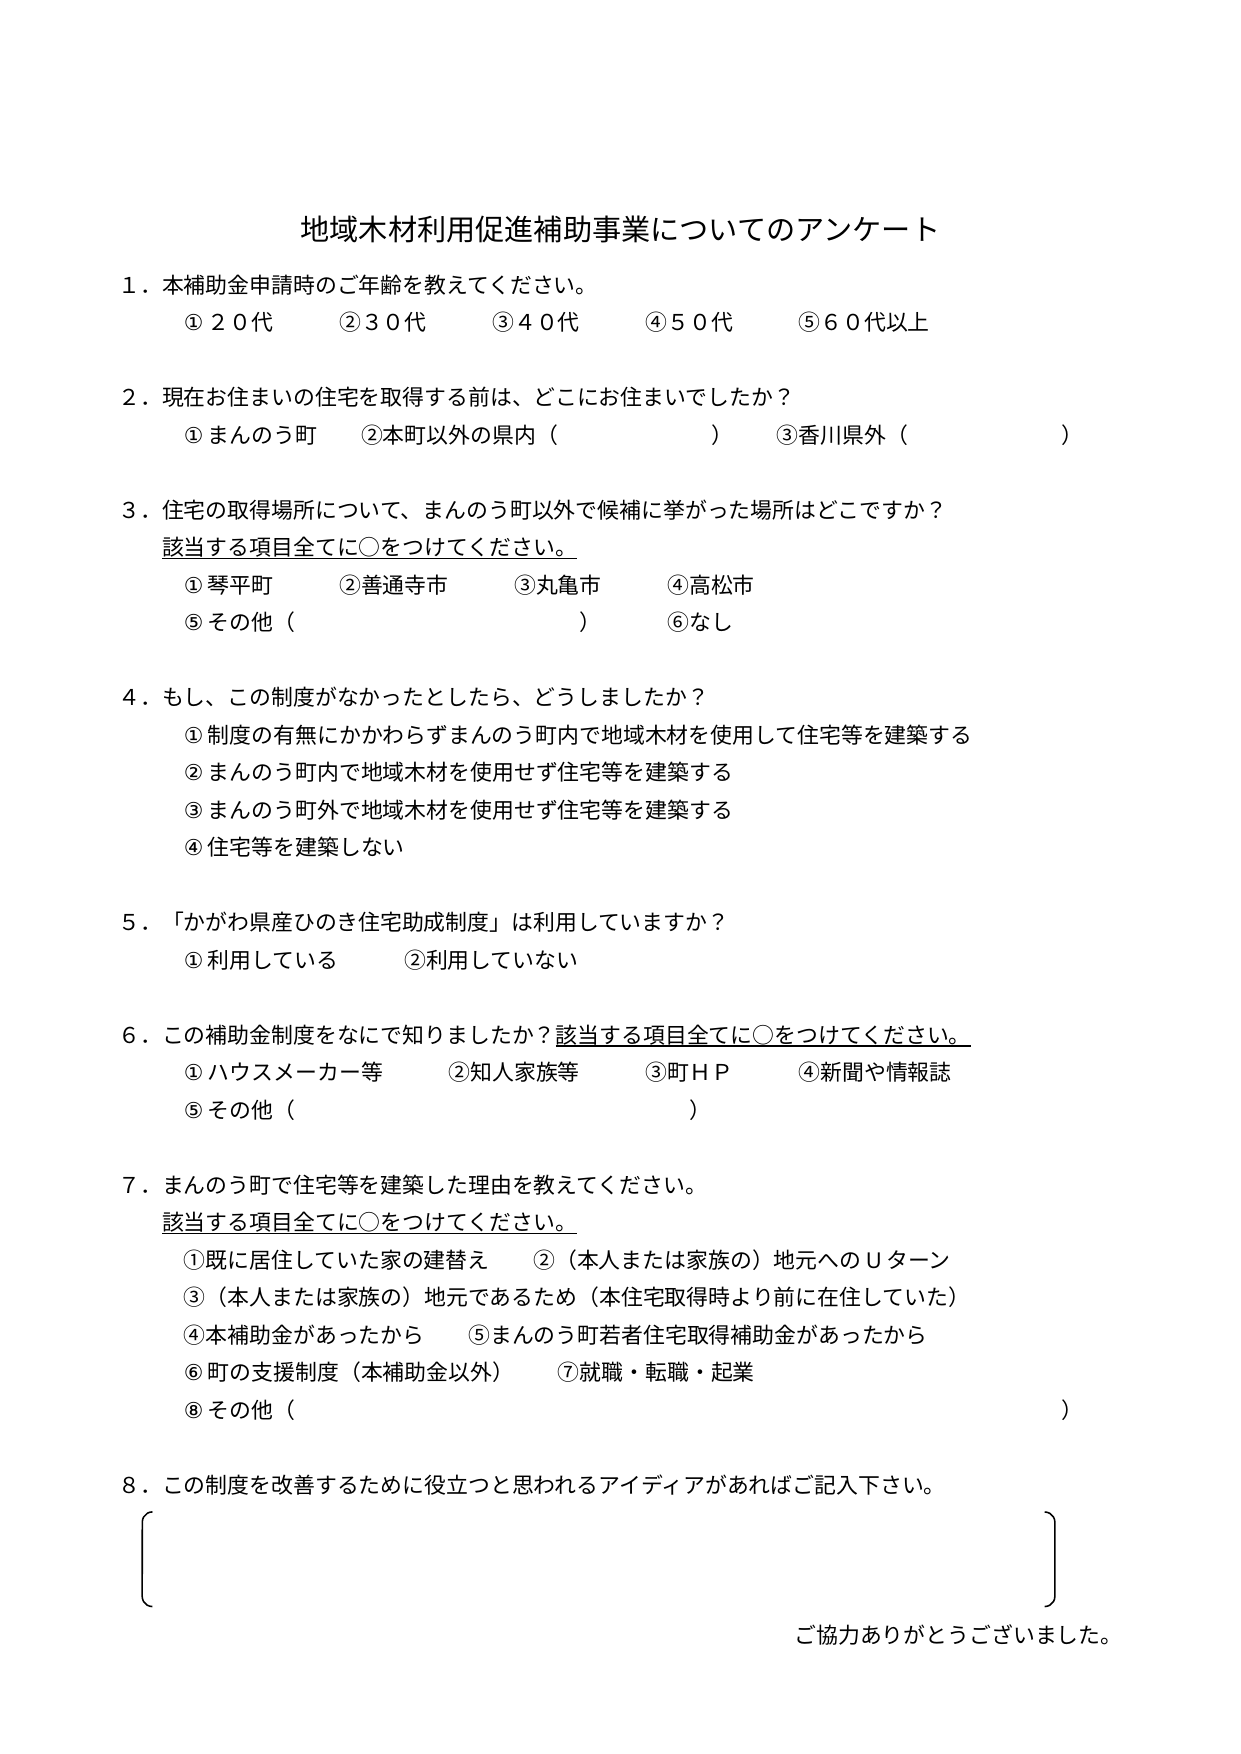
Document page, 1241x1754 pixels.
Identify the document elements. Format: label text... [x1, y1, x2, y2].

text ③（本人または家族の）地元であるため（本住宅取得時より前に在住していた） [118, 1277, 1122, 1315]
text ②まんのう町内で地域木材を使用せず住宅等を建築する [162, 752, 1122, 790]
text ①既に居住していた家の建替え ②（本人または家族の）地元へのUターン [118, 1240, 1122, 1277]
text ⑤その他（ ） [162, 1090, 1122, 1127]
text ①まんのう町 ②本町以外の県内（ ） ③香川県外（ ） [162, 415, 1122, 452]
text ３．住宅の取得場所について、まんのう町以外で候補に挙がった場所はどこですか？ [118, 490, 1122, 527]
text ご協力ありがとうございました。 [118, 1615, 1122, 1652]
text ８．この制度を改善するために役立つと思われるアイディアがあればご記入下さい。 [118, 1465, 1122, 1502]
text ①利用している ②利用していない [184, 940, 1122, 977]
text １．本補助金申請時のご年齢を教えてください。 [118, 265, 1122, 302]
text 該当する項目全てに○をつけてください。 [118, 1202, 1122, 1240]
text 地域木材利用促進補助事業についてのアンケート [118, 190, 1122, 265]
text ２．現在お住まいの住宅を取得する前は、どこにお住まいでしたか？ [118, 377, 1122, 415]
text ⑤その他（ ） ⑥なし [162, 602, 1122, 640]
text ①２０代 ②３０代 ③４０代 ④５０代 ⑤６０代以上 [162, 302, 1122, 340]
text ⑥町の支援制度（本補助金以外） ⑦就職・転職・起業 [118, 1352, 1122, 1390]
text ５．「かがわ県産ひのき住宅助成制度」は利用していますか？ [118, 902, 1122, 940]
text ６．この補助金制度をなにで知りましたか？該当する項目全てに○をつけてください。 [118, 1015, 1122, 1052]
text ④住宅等を建築しない [162, 827, 1122, 865]
text ③まんのう町外で地域木材を使用せず住宅等を建築する [162, 790, 1122, 827]
text ⑧その他（ ） [118, 1390, 1122, 1427]
text 該当する項目全てに○をつけてください。 [118, 527, 1122, 565]
text ①琴平町 ②善通寺市 ③丸亀市 ④高松市 [162, 565, 1122, 602]
text ①制度の有無にかかわらずまんのう町内で地域木材を使用して住宅等を建築する [162, 715, 1122, 752]
text ７．まんのう町で住宅等を建築した理由を教えてください。 [118, 1165, 1122, 1202]
text ４．もし、この制度がなかったとしたら、どうしましたか？ [118, 677, 1122, 715]
text ①ハウスメーカー等 ②知人家族等 ③町ＨＰ ④新聞や情報誌 [162, 1052, 1122, 1090]
text ④本補助金があったから ⑤まんのう町若者住宅取得補助金があったから [118, 1315, 1122, 1352]
